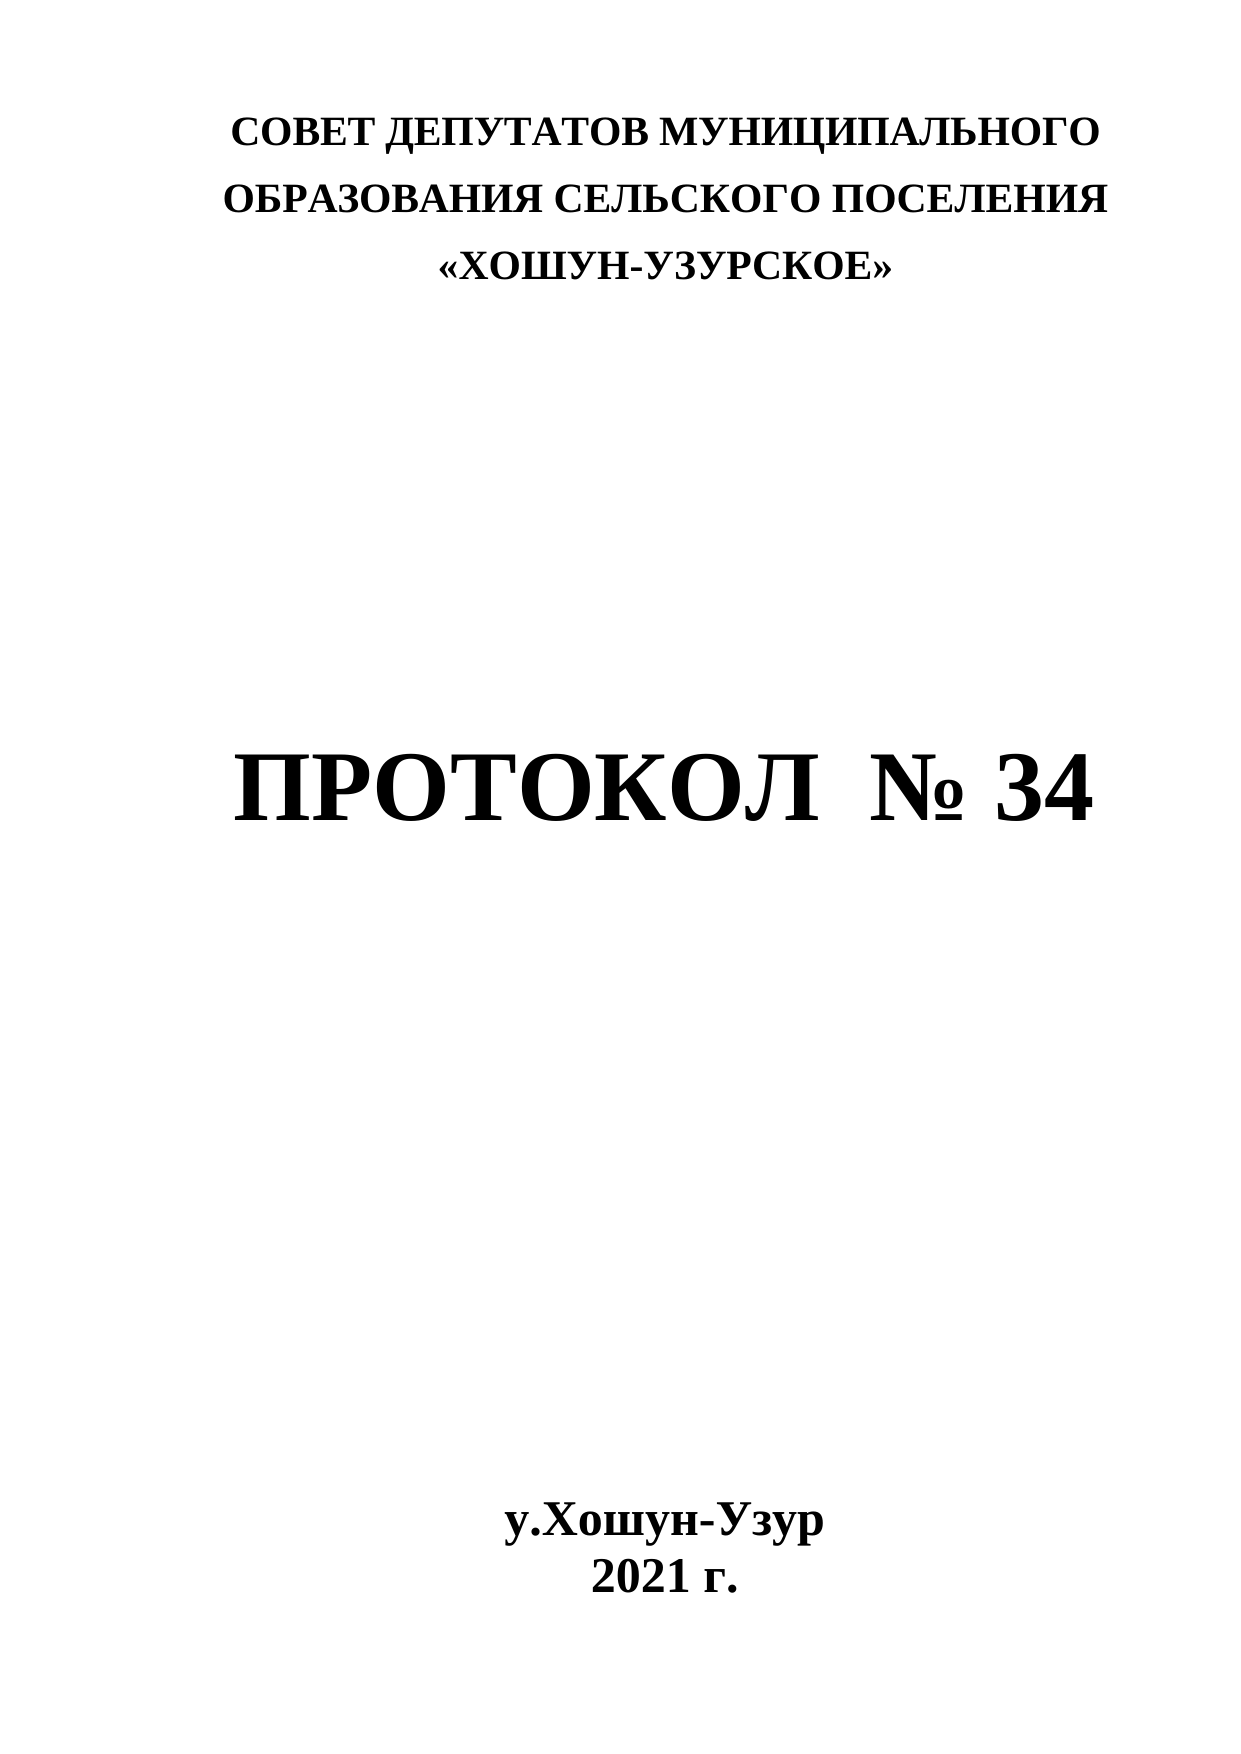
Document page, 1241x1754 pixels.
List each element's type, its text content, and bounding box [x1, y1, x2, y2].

text «ХОШУН-УЗУРСКОЕ» [179, 252, 1152, 286]
text у.Хошун-Узур [177, 1488, 1152, 1546]
text СОВЕТ ДЕПУТАТОВ МУНИЦИПАЛЬНОГО [820, 118, 1152, 152]
text ОБРАЗОВАНИЯ СЕЛЬСКОГО ПОСЕЛЕНИЯ [179, 185, 1152, 219]
text СОВЕТ ДЕПУТАТОВ МУНИЦИПАЛЬНОГО [409, 118, 820, 152]
text 2021 г. [177, 1546, 1152, 1603]
text ПРОТОКОЛ № 34 [177, 727, 1152, 842]
text СОВЕТ ДЕПУТАТОВ МУНИЦИПАЛЬНОГО [179, 118, 394, 152]
